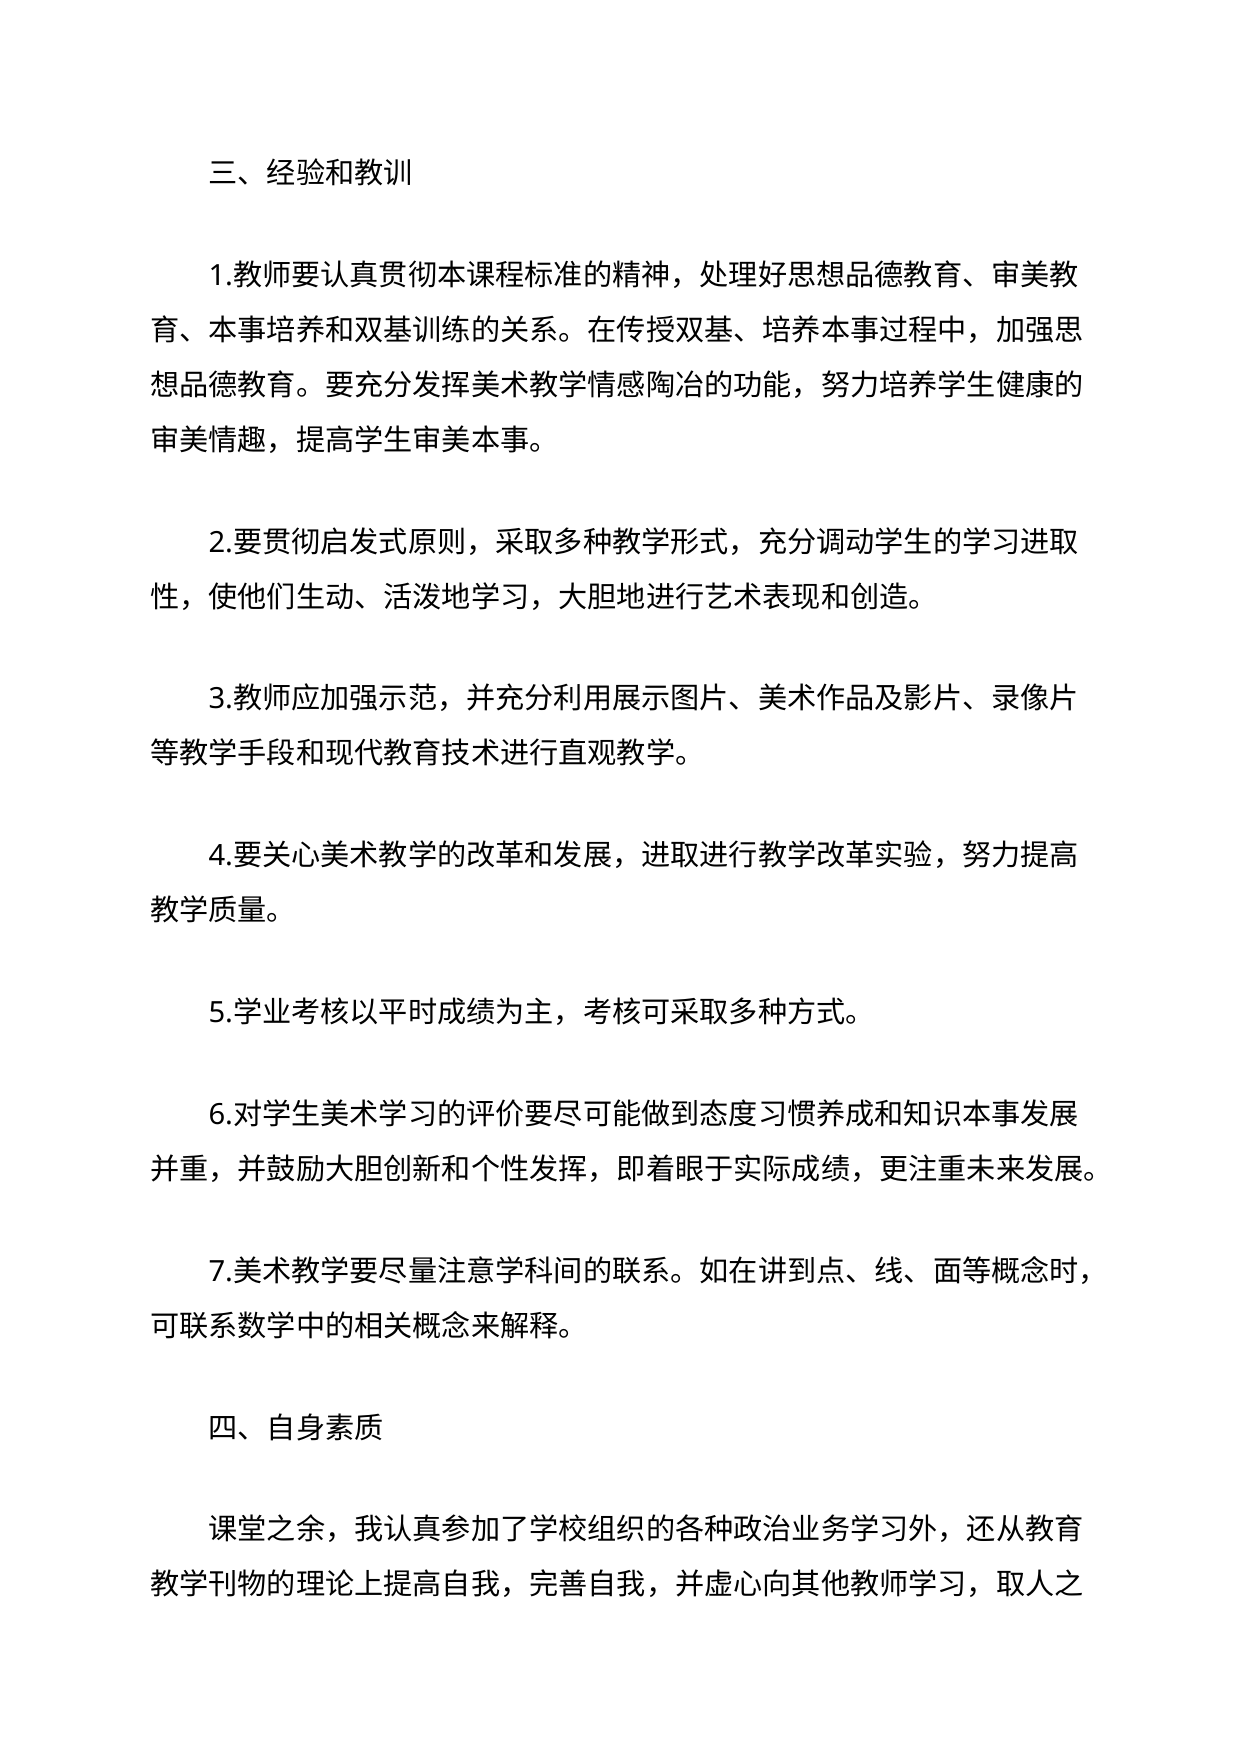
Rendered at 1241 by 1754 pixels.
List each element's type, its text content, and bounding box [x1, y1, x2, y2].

text 7.美术教学要尽量注意学科间的联系。如在讲到点、线、面等概念时，可联系数学中的相关概念来解释。 [150, 1247, 1090, 1345]
text 5.学业考核以平时成绩为主，考核可采取多种方式。 [150, 989, 1090, 1031]
text 4.要关心美术教学的改革和发展，进取进行教学改革实验，努力提高教学质量。 [150, 832, 1090, 929]
text 1.教师要认真贯彻本课程标准的精神，处理好思想品德教育、审美教育、本事培养和双基训练的关系。在传授双基、培养本事过程中，加强思想品德教育。要充分发挥美术教学情感陶冶的功能，努力培养学生健康的审美情趣，提高学生审美本事。 [150, 252, 1090, 459]
text 3.教师应加强示范，并充分利用展示图片、美术作品及影片、录像片等教学手段和现代教育技术进行直观教学。 [150, 675, 1090, 772]
text 2.要贯彻启发式原则，采取多种教学形式，充分调动学生的学习进取性，使他们生动、活泼地学习，大胆地进行艺术表现和创造。 [150, 518, 1090, 616]
text 四、自身素质 [150, 1404, 1090, 1446]
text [150, 1506, 1090, 1603]
text 三、经验和教训 [150, 150, 1090, 192]
text 6.对学生美术学习的评价要尽可能做到态度习惯养成和知识本事发展并重，并鼓励大胆创新和个性发挥，即着眼于实际成绩，更注重未来发展。 [150, 1091, 1090, 1188]
